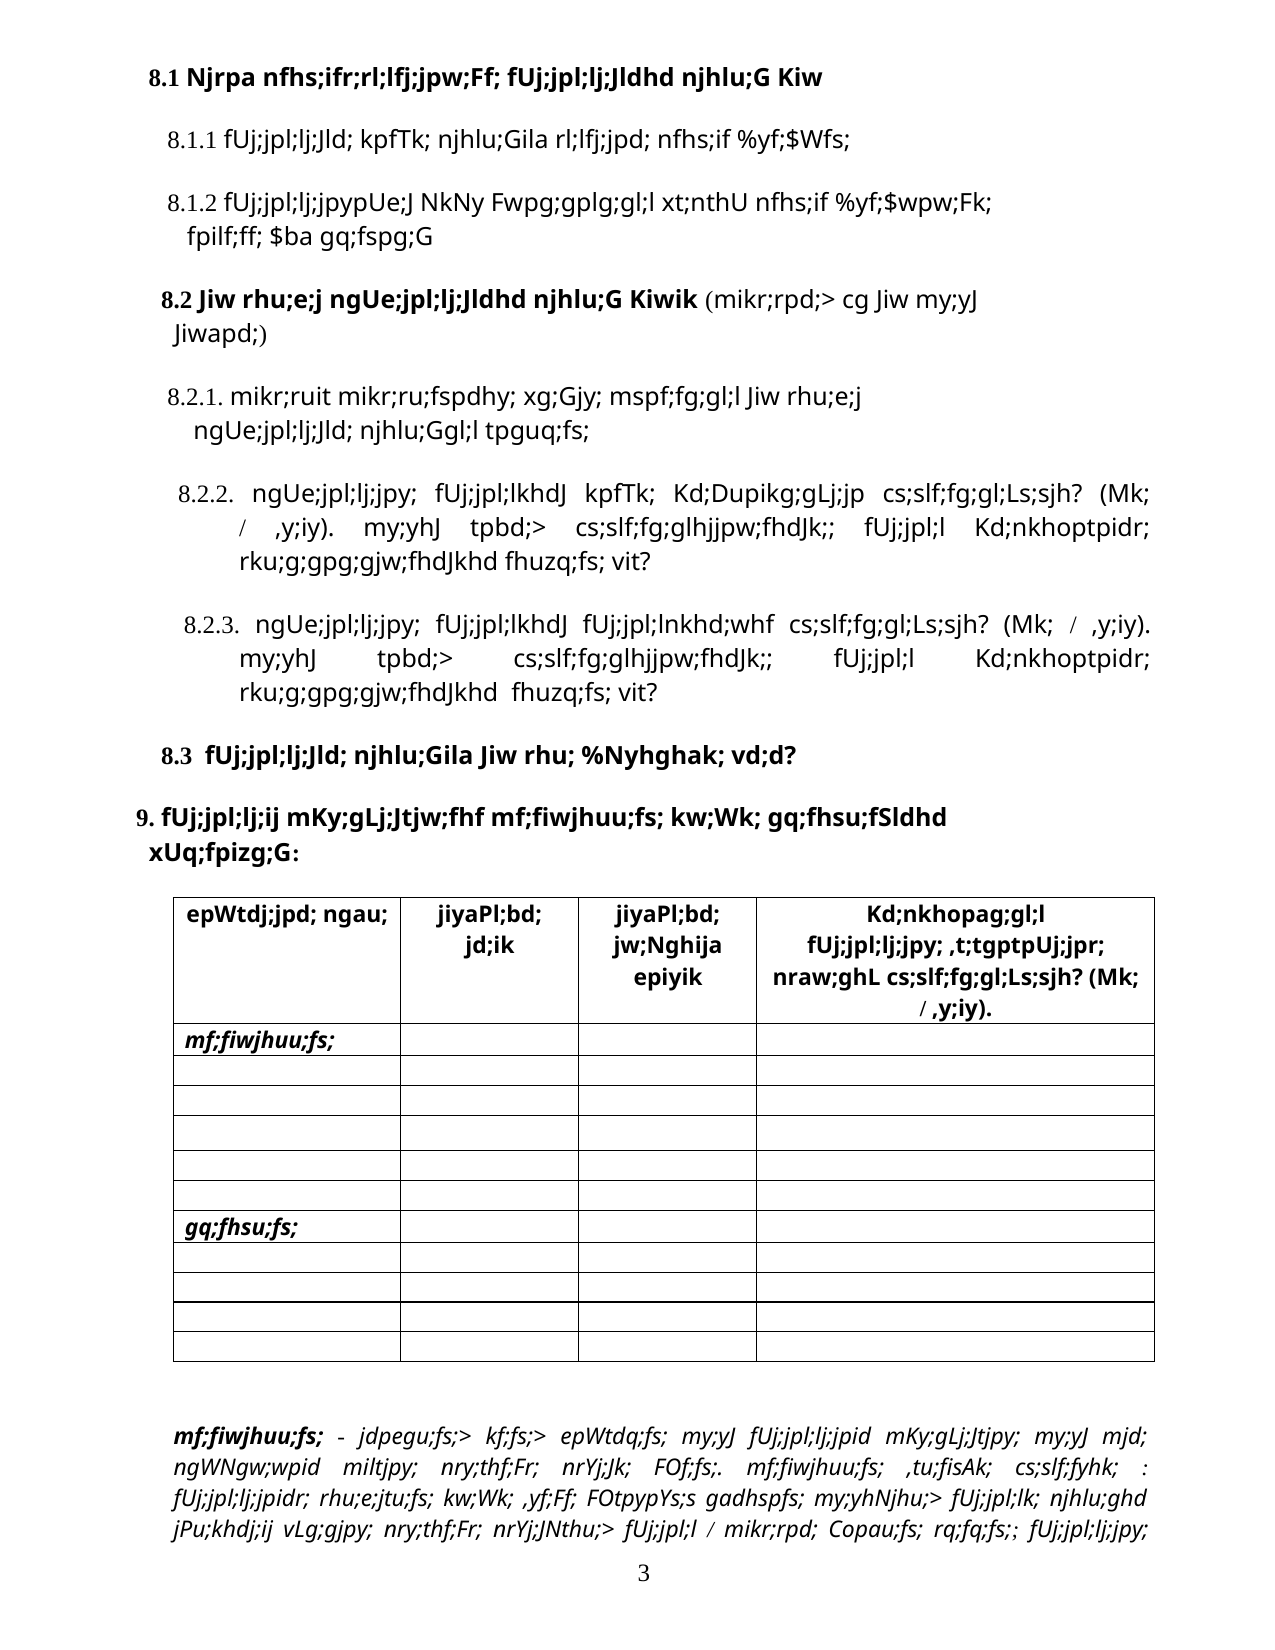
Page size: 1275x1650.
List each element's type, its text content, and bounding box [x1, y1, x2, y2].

table_cell [579, 1211, 756, 1242]
table_cell [401, 1086, 578, 1115]
table_cell [174, 1151, 400, 1180]
text 9. fUj;jpl;lj;ij mKy;gLj;Jtjw;fhf mf;fiwjhuu;fs; kw;Wk; gq;fhsu;fSldhd [136, 800, 1151, 834]
table_cell [401, 1024, 578, 1055]
table_header jiyaPl;bd; jd;ik [401, 898, 578, 1023]
text 8.2.1. mikr;ruit mikr;ru;fspdhy; xg;Gjy; mspf;fg;gl;l Jiw rhu;e;j [136, 378, 1151, 413]
table_cell [174, 1273, 400, 1301]
table_cell [174, 1243, 400, 1272]
table_cell [579, 1332, 756, 1361]
text 8.1.1 fUj;jpl;lj;Jld; kpfTk; njhlu;Gila rl;lfj;jpd; nfhs;if %yf;$Wfs; [136, 122, 1151, 156]
text 8.2 Jiw rhu;e;j ngUe;jpl;lj;Jldhd njhlu;G Kiwik (mikr;rpd;> cg Jiw my;yJ [136, 282, 1151, 316]
text 8.1.2 fUj;jpl;lj;jpypUe;J NkNy Fwpg;gplg;gl;l xt;nthU nfhs;if %yf;$wpw;Fk; [161, 185, 1151, 219]
table_cell [401, 1332, 578, 1361]
table_cell gq;fhsu;fs; [174, 1211, 400, 1242]
text 8.2.3. ngUe;jpl;lj;jpy; fUj;jpl;lkhdJ fUj;jpl;lnkhd;whf cs;slf;fg;gl;Ls;sjh? (Mk; / ,y;iy). my;yhJ tpbd;> cs;slf;fg;glhjjpw;fhdJk;; fUj;jpl;l Kd;nkhoptpidr; rku;g;gpg;gjw;fhdJkhd fhuzq;fs; vit? [154, 606, 1151, 708]
table_cell [401, 1056, 578, 1085]
table_cell [579, 1181, 756, 1209]
table_cell mf;fiwjhuu;fs; [174, 1024, 400, 1055]
table_cell [174, 1086, 400, 1115]
table_cell [757, 1211, 1154, 1242]
table_cell [579, 1243, 756, 1272]
table_header jiyaPl;bd; jw;Nghija epiyik [579, 898, 756, 1023]
table_cell [579, 1151, 756, 1180]
table_header epWtdj;jpd; ngau; [174, 898, 400, 1023]
table_cell [579, 1024, 756, 1055]
table_header Kd;nkhopag;gl;l fUj;jpl;lj;jpy; ,t;tgptpUj;jpr; nraw;ghL cs;slf;fg;gl;Ls;sjh? (Mk; / ,y;iy). [757, 898, 1154, 1023]
table_cell [174, 1056, 400, 1085]
table_cell [401, 1116, 578, 1150]
table_cell [757, 1151, 1154, 1180]
text 8.1 Njrpa nfhs;ifr;rl;lfj;jpw;Ff; fUj;jpl;lj;Jldhd njhlu;G Kiw [136, 59, 1151, 93]
table_cell [579, 1273, 756, 1301]
table_cell [579, 1056, 756, 1085]
table_cell [757, 1024, 1154, 1055]
text ngUe;jpl;lj;Jld; njhlu;Ggl;l tpguq;fs; [136, 413, 1151, 447]
table_cell [174, 1303, 400, 1331]
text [173, 1420, 1151, 1545]
table_cell [757, 1116, 1154, 1150]
table_cell [401, 1151, 578, 1180]
table_cell [401, 1181, 578, 1209]
table_cell [401, 1273, 578, 1301]
table_cell [401, 1303, 578, 1331]
text xUq;fpizg;G: [136, 834, 1151, 868]
table_cell [174, 1116, 400, 1150]
table_cell [757, 1181, 1154, 1209]
table_cell [579, 1086, 756, 1115]
table_cell [174, 1181, 400, 1209]
table_cell [757, 1332, 1154, 1361]
table_cell [401, 1243, 578, 1272]
table_cell [757, 1056, 1154, 1085]
table_cell [757, 1243, 1154, 1272]
text 8.3 fUj;jpl;lj;Jld; njhlu;Gila Jiw rhu; %Nyhghak; vd;d? [136, 737, 1151, 771]
text Jiwapd;) [136, 316, 1151, 350]
text fpilf;ff; $ba gq;fspg;G [161, 219, 1151, 253]
table_cell [757, 1273, 1154, 1301]
text 8.2.2. ngUe;jpl;lj;jpy; fUj;jpl;lkhdJ kpfTk; Kd;Dupikg;gLj;jp cs;slf;fg;gl;Ls;sjh? (Mk; / ,y;iy). my;yhJ tpbd;> cs;slf;fg;glhjjpw;fhdJk;; fUj;jpl;l Kd;nkhoptpidr; rku;g;gpg;gjw;fhdJkhd fhuzq;fs; vit? [161, 475, 1151, 578]
table_cell [174, 1332, 400, 1361]
table_cell [757, 1086, 1154, 1115]
table_cell [757, 1303, 1154, 1331]
table_cell [579, 1303, 756, 1331]
table_cell [579, 1116, 756, 1150]
table_cell [401, 1211, 578, 1242]
